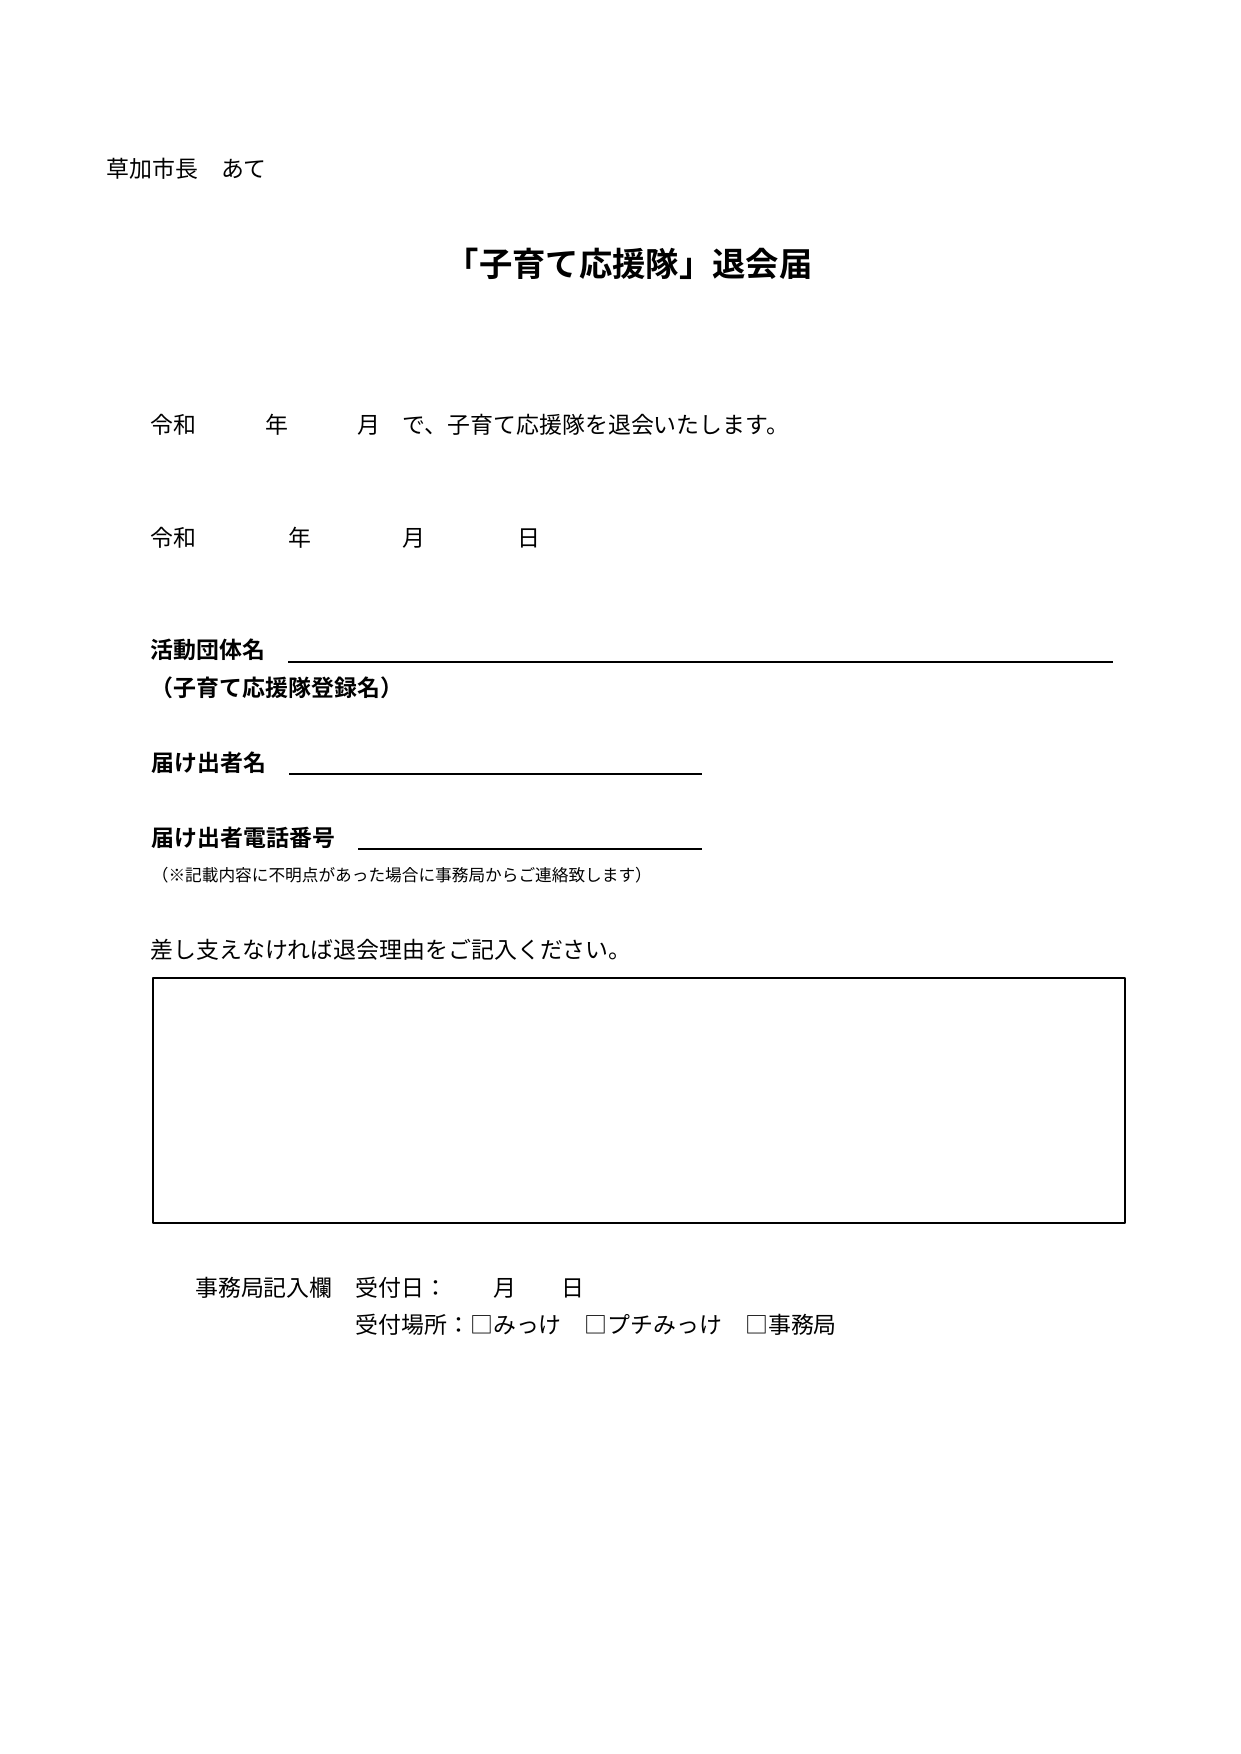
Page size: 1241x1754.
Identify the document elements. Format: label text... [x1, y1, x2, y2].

text 草加市長 あて [106, 149, 1152, 187]
text 届け出者名 [129, 743, 1240, 780]
text 「子育て応援隊」退会届 [106, 224, 1152, 299]
text 令和 年 月 で、子育て応援隊を退会いたします。 [151, 405, 1152, 443]
text （※記載内容に不明点があった場合に事務局からご連絡致します） [129, 855, 1240, 893]
text 活動団体名 [151, 630, 1152, 668]
text 差し支えなければ退会理由をご記入ください。 [150, 930, 1155, 1005]
text 事務局記入欄 受付日： 月 日 [195, 1268, 1060, 1305]
text 令和 年 月 日 [151, 518, 1152, 555]
text 受付場所：□みっけ □プチみっけ □事務局 [195, 1305, 1060, 1343]
text 届け出者電話番号 [129, 818, 1240, 855]
text （子育て応援隊登録名） [151, 668, 1152, 705]
